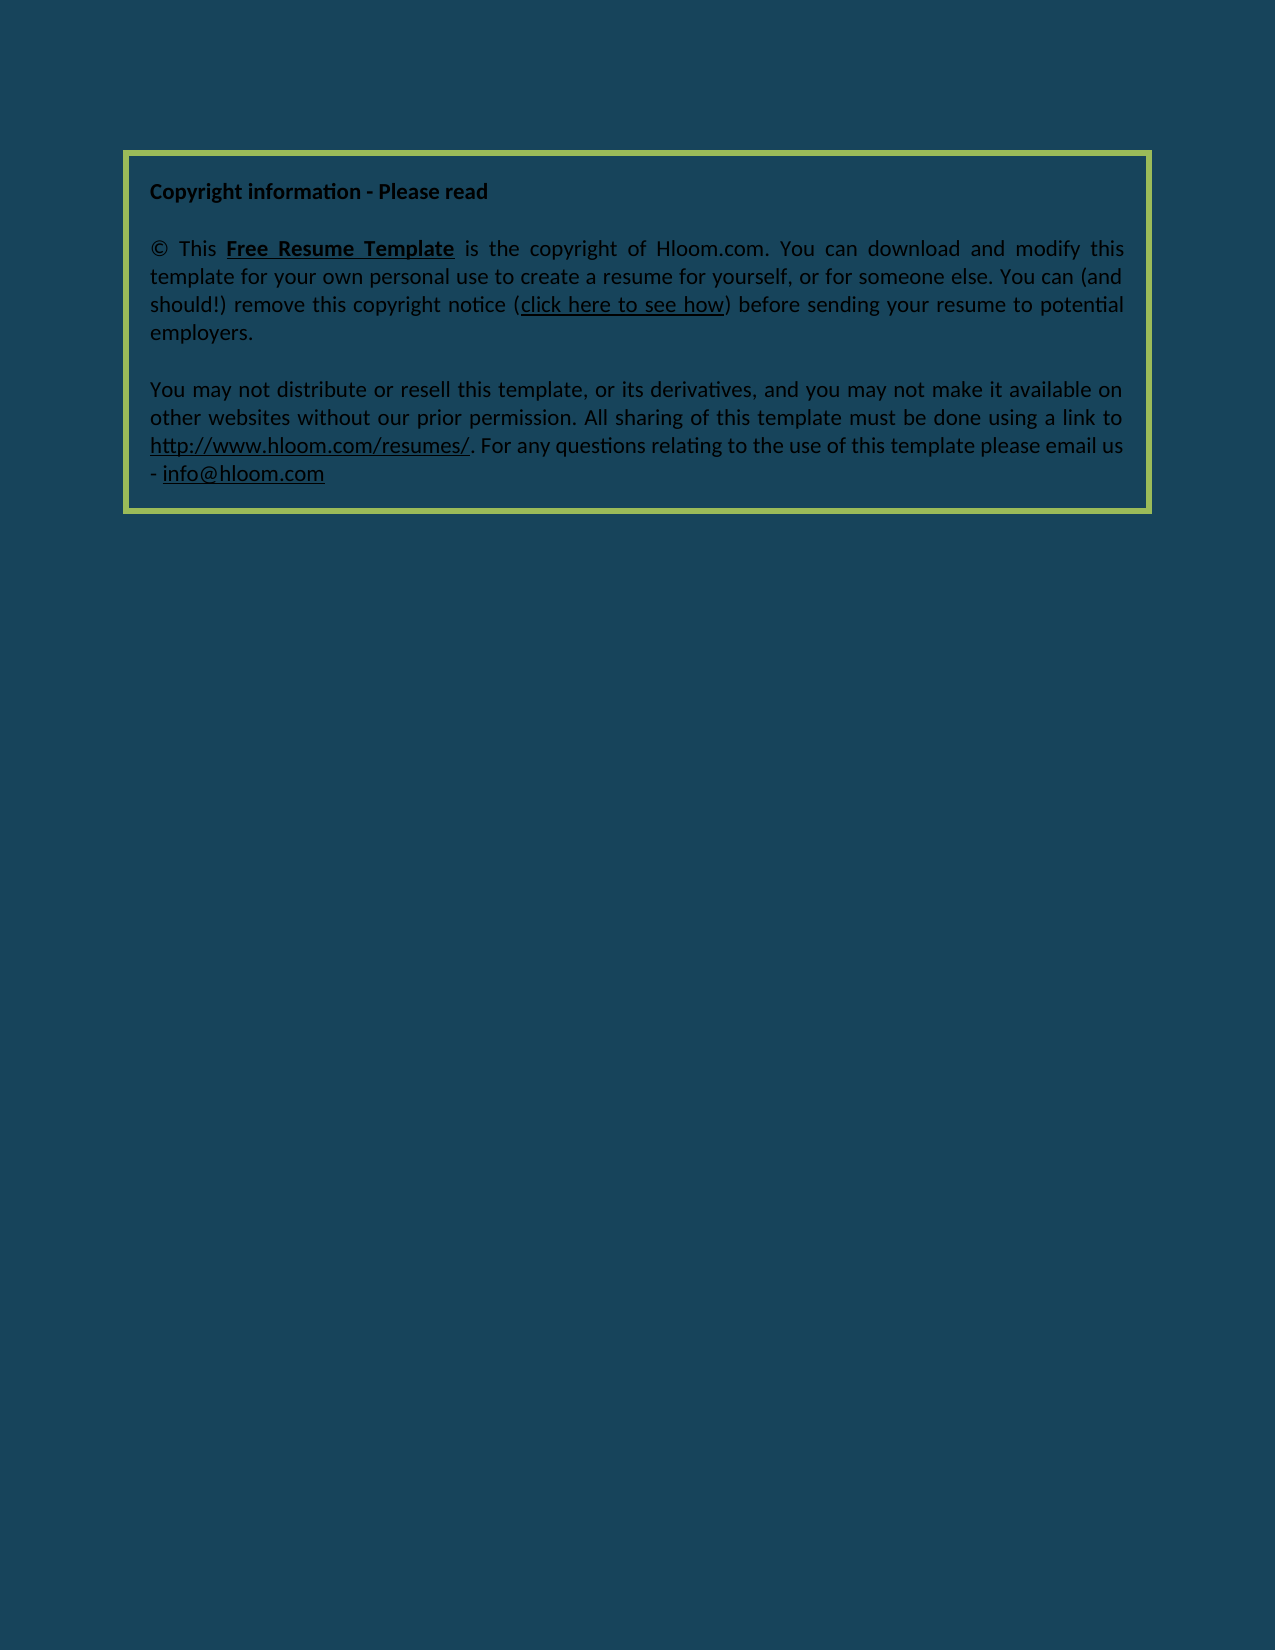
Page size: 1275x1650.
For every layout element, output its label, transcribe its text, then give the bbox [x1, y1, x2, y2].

text © This Free Resume Template is the copyright of Hloom.com. You can download and modify this template for your own personal use to create a resume for yourself, or for someone else. You can (and should!) remove this copyright notice (click here to see how) before sending your resume to potential employers. [150, 234, 1125, 346]
text You may not distribute or resell this template, or its derivatives, and you may not make it available on other websites without our prior permission. All sharing of this template must be done using a link to http://www.hloom.com/resumes/. For any questions relating to the use of this template please email us - info@hloom.com [129, 375, 1146, 508]
text Copyright information - Please read [129, 156, 1146, 205]
